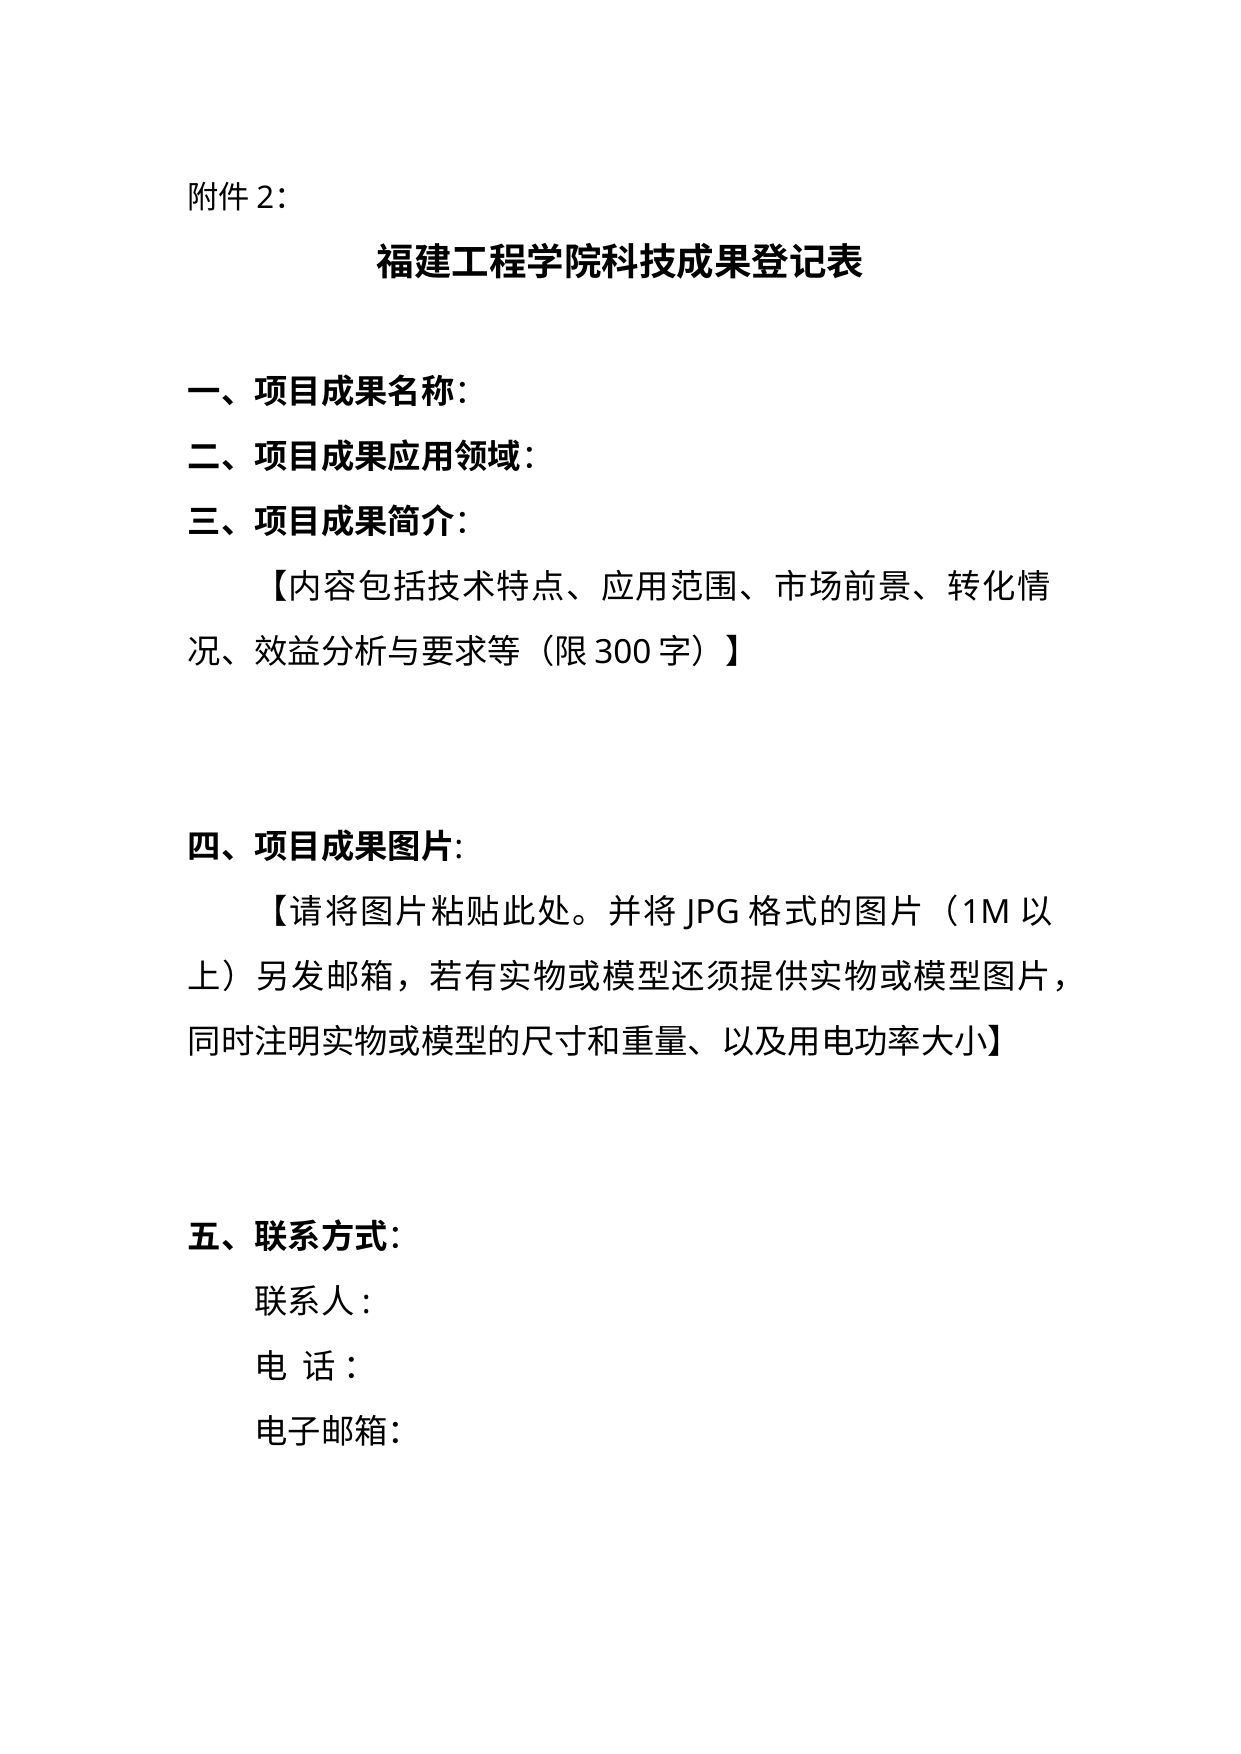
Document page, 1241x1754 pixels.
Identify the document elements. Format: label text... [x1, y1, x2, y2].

text 【内容包括技术特点、应用范围、市场前景、转化情况、效益分析与要求等（限300字）】 [187, 552, 1053, 682]
text 福建工程学院科技成果登记表 [187, 227, 1053, 292]
text 四、项目成果图片: [187, 812, 1053, 877]
text 二、项目成果应用领域： [187, 422, 1053, 487]
text 附件2： [187, 162, 1053, 227]
text 【请将图片粘贴此处。并将JPG格式的图片（1M以上）另发邮箱，若有实物或模型还须提供实物或模型图片，同时注明实物或模型的尺寸和重量、以及用电功率大小】 [187, 877, 1053, 1072]
text 五、联系方式： [187, 1202, 1053, 1267]
text 电 话 ： [187, 1332, 1053, 1397]
text 联系人 : [187, 1267, 1053, 1332]
text 电子邮箱： [187, 1397, 1053, 1462]
text 一、项目成果名称： [187, 357, 1053, 422]
text 三、项目成果简介： [187, 487, 1053, 552]
